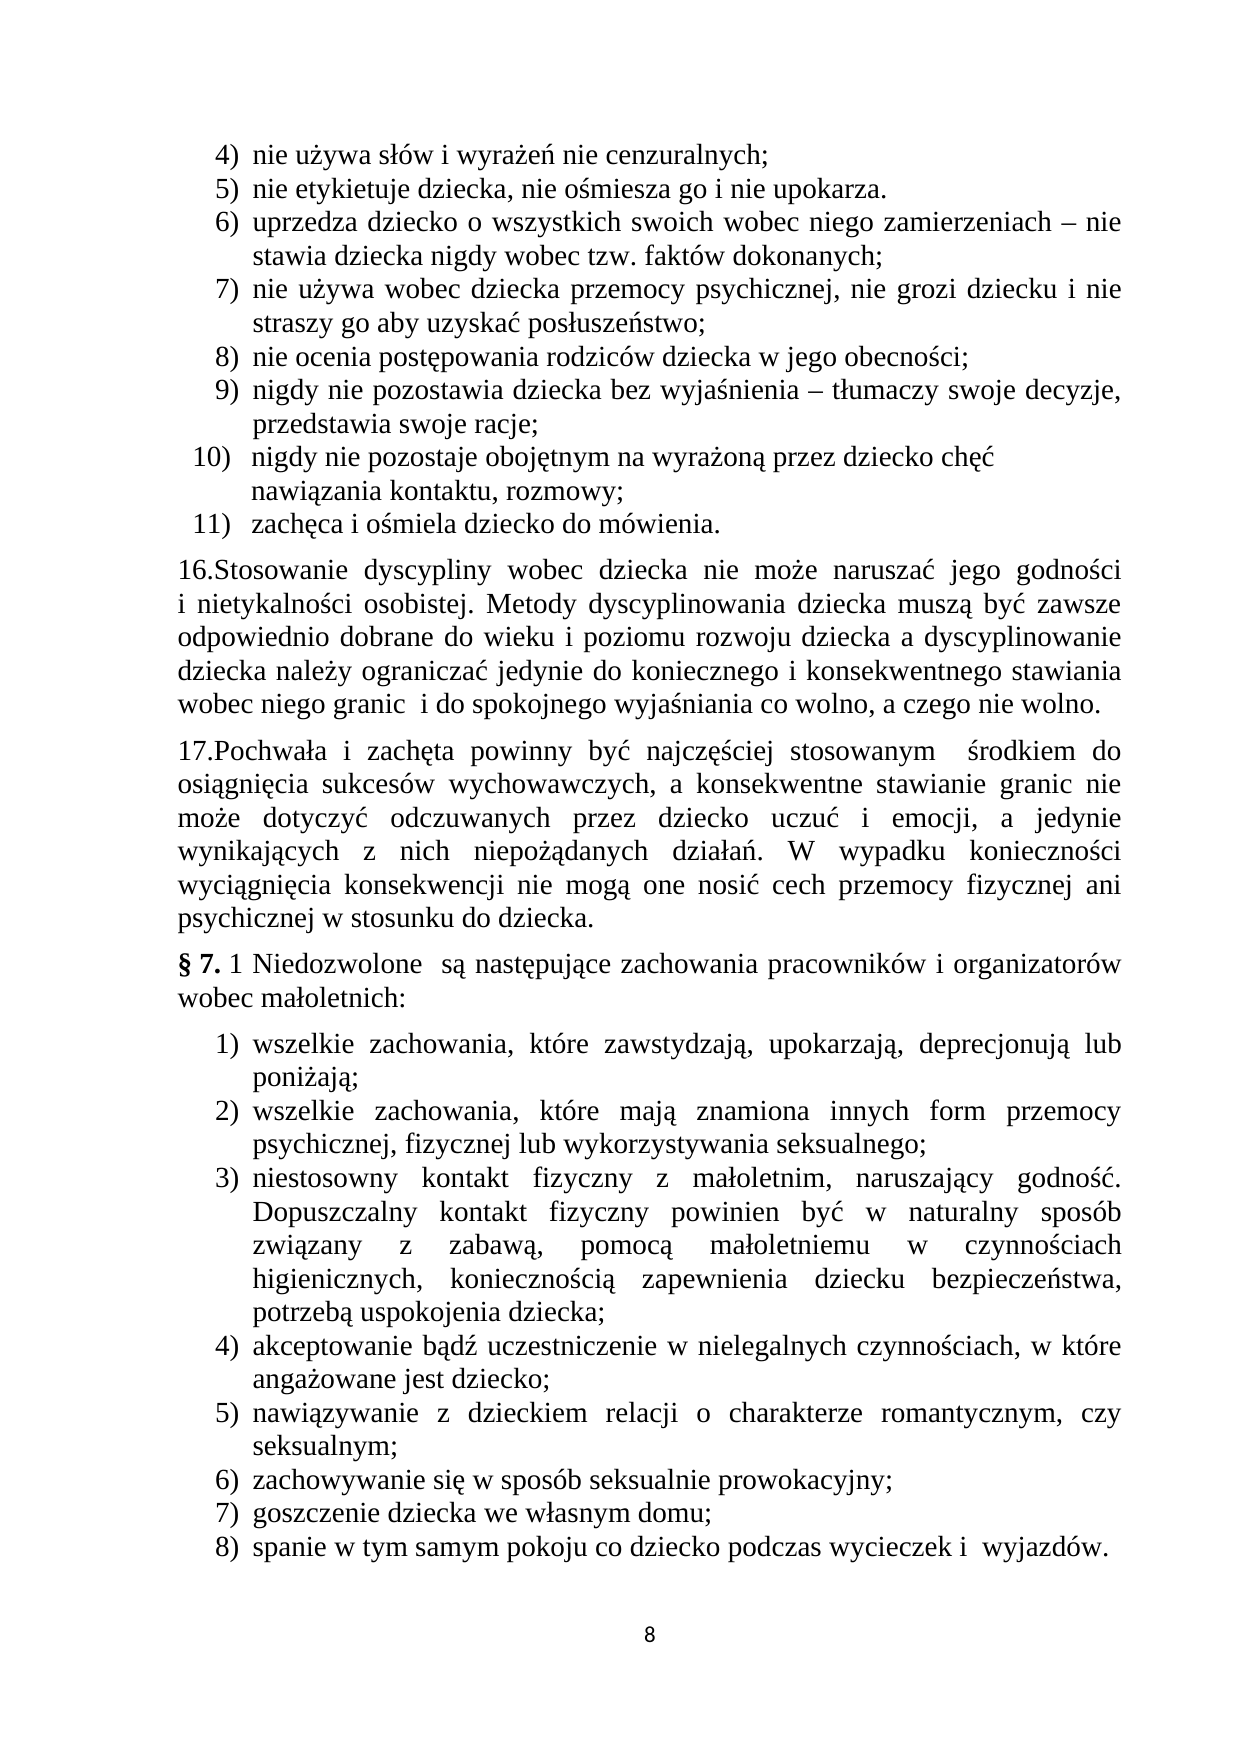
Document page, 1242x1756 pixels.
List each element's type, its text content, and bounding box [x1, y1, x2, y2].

list uprzedza dziecko o wszystkich swoich wobec niego zamierzeniach – nie stawia dziecka nigdy wobec tzw. faktów dokonanych; [215, 204, 1122, 272]
list spanie w tym samym pokoju co dziecko podczas wycieczek i wyjazdów. [215, 1529, 1122, 1563]
text § 7. 1 Niedozwolone są następujące zachowania pracowników i organizatorów wobec małoletnich: [177, 946, 1122, 1013]
list zachęca i ośmiela dziecko do mówienia. [192, 506, 1122, 540]
list nie etykietuje dziecka, nie ośmiesza go i nie upokarza. [215, 171, 1122, 204]
list zachowywanie się w sposób seksualnie prowokacyjny; [215, 1462, 1122, 1496]
list wszelkie zachowania, które mają znamiona innych form przemocy psychicznej, fizycznej lub wykorzystywania seksualnego; [215, 1093, 1122, 1160]
list nawiązywanie z dzieckiem relacji o charakterze romantycznym, czy seksualnym; [215, 1395, 1122, 1462]
text 16.Stosowanie dyscypliny wobec dziecka nie może naruszać jego godności i nietykalności osobistej. Metody dyscyplinowania dziecka muszą być zawsze odpowiednio dobrane do wieku i poziomu rozwoju dziecka a dyscyplinowanie dziecka należy ograniczać jedynie do koniecznego i konsekwentnego stawiania wobec niego granic i do spokojnego wyjaśniania co wolno, a czego nie wolno. [177, 552, 1122, 720]
list goszczenie dziecka we własnym domu; [215, 1496, 1122, 1529]
text 17.Pochwała i zachęta powinny być najczęściej stosowanym środkiem do osiągnięcia sukcesów wychowawczych, a konsekwentne stawianie granic nie może dotyczyć odczuwanych przez dziecko uczuć i emocji, a jedynie wynikających z nich niepożądanych działań. W wypadku konieczności wyciągnięcia konsekwencji nie mogą one nosić cech przemocy fizycznej ani psychicznej w stosunku do dziecka. [177, 733, 1122, 934]
list nigdy nie pozostaje obojętnym na wyrażoną przez dziecko chęć [192, 439, 1122, 473]
list nie używa słów i wyrażeń nie cenzuralnych; [215, 137, 1122, 171]
list nawiązania kontaktu, rozmowy; [222, 473, 1122, 506]
list nie używa wobec dziecka przemocy psychicznej, nie grozi dziecku i nie straszy go aby uzyskać posłuszeństwo; [215, 272, 1122, 339]
list akceptowanie bądź uczestniczenie w nielegalnych czynnościach, w które angażowane jest dziecko; [215, 1328, 1122, 1395]
list nie ocenia postępowania rodziców dziecka w jego obecności; [215, 339, 1122, 372]
list niestosowny kontakt fizyczny z małoletnim, naruszający godność. Dopuszczalny kontakt fizyczny powinien być w naturalny sposób związany z zabawą, pomocą małoletniemu w czynnościach higienicznych, koniecznością zapewnienia dziecku bezpieczeństwa, potrzebą uspokojenia dziecka; [215, 1160, 1122, 1328]
list nigdy nie pozostawia dziecka bez wyjaśnienia – tłumaczy swoje decyzje, przedstawia swoje racje; [215, 372, 1122, 439]
list wszelkie zachowania, które zawstydzają, upokarzają, deprecjonują lub poniżają; [215, 1026, 1122, 1093]
